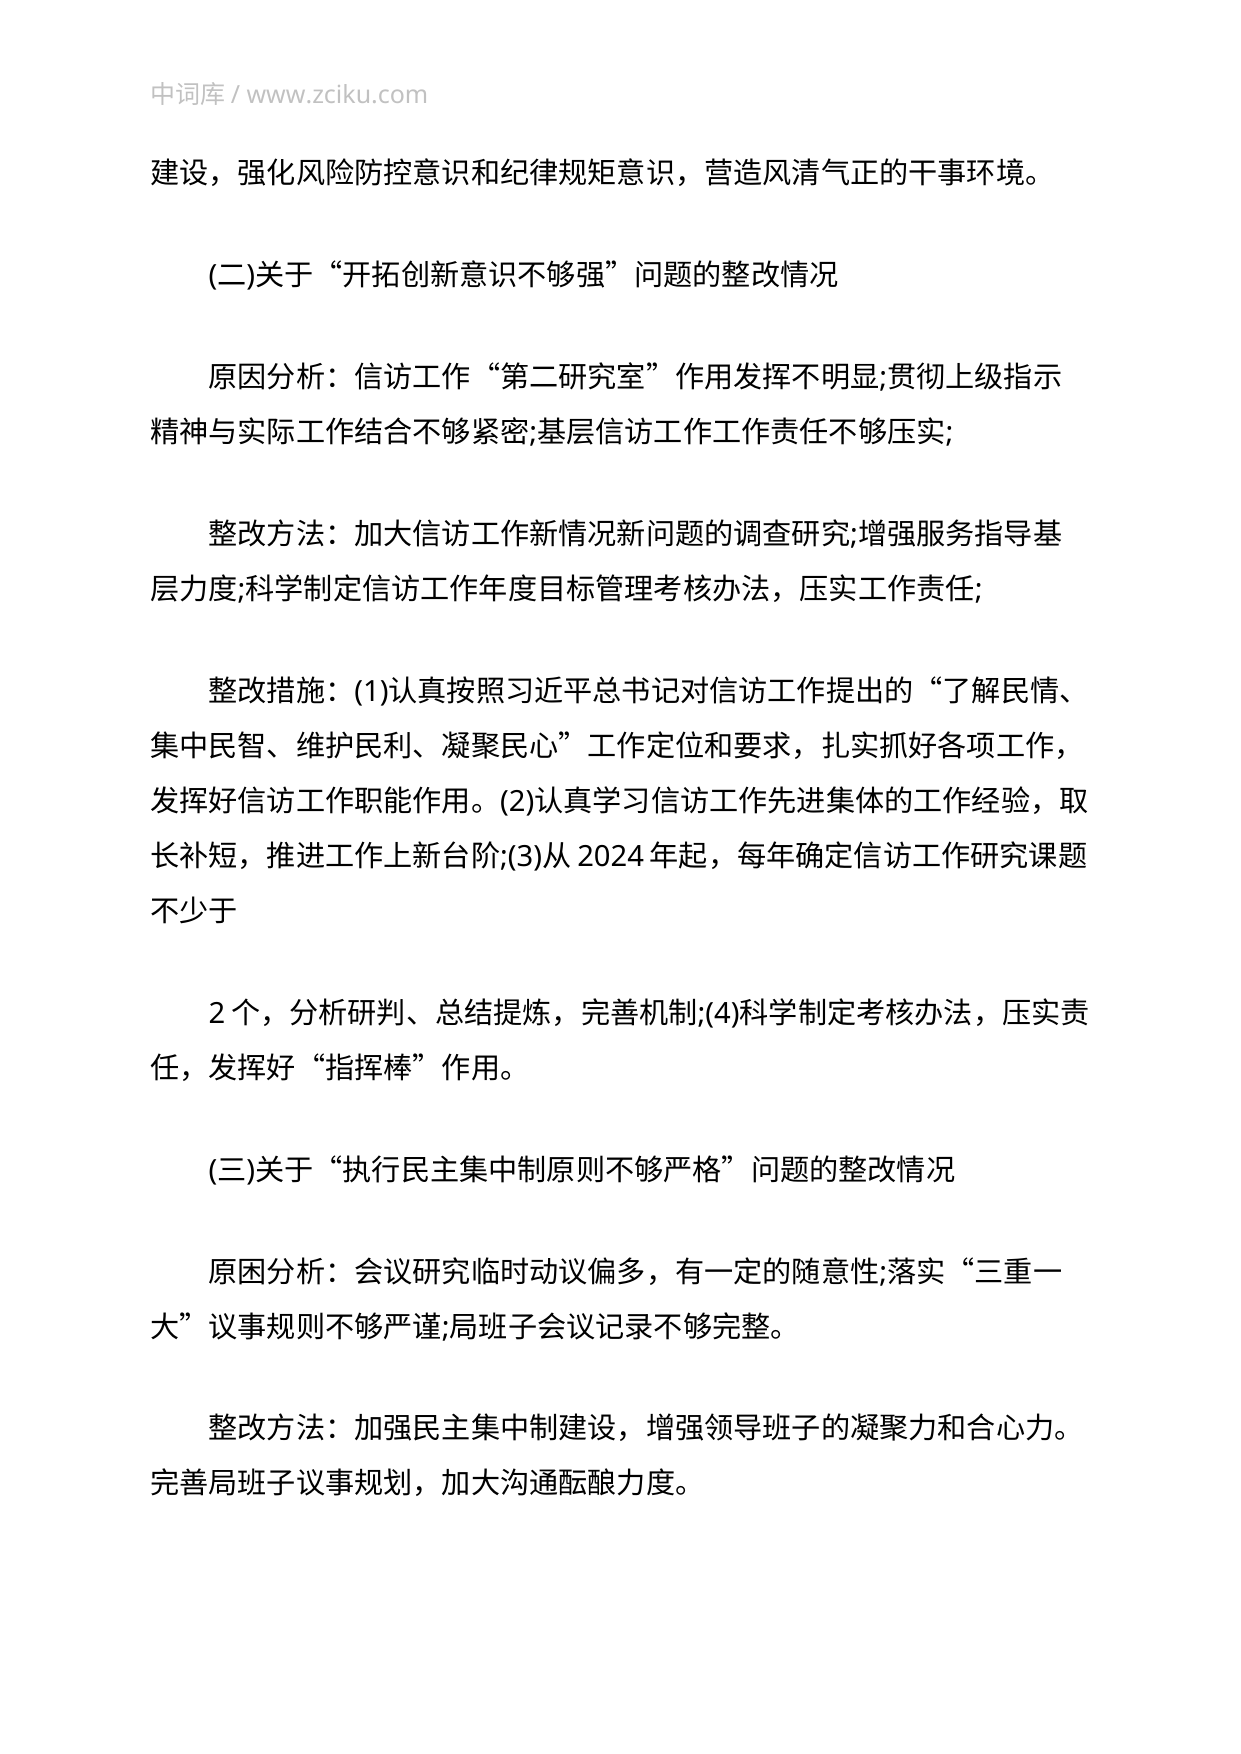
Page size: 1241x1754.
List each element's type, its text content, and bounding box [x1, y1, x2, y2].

text 2个，分析研判、总结提炼，完善机制;(4)科学制定考核办法，压实责任，发挥好“指挥棒”作用。 [150, 989, 1090, 1087]
text 整改方法：加强民主集中制建设，增强领导班子的凝聚力和合心力。完善局班子议事规划，加大沟通酝酿力度。 [150, 1405, 1090, 1502]
text 原困分析：会议研究临时动议偏多，有一定的随意性;落实“三重一大”议事规则不够严谨;局班子会议记录不够完整。 [150, 1248, 1090, 1346]
text 整改方法：加大信访工作新情况新问题的调查研究;增强服务指导基层力度;科学制定信访工作年度目标管理考核办法，压实工作责任; [150, 511, 1090, 608]
text (二)关于“开拓创新意识不够强”问题的整改情况 [150, 252, 1090, 294]
text 原因分析：信访工作“第二研究室”作用发挥不明显;贯彻上级指示精神与实际工作结合不够紧密;基层信访工作工作责任不够压实; [150, 354, 1090, 451]
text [150, 150, 1090, 192]
text (三)关于“执行民主集中制原则不够严格”问题的整改情况 [150, 1146, 1090, 1188]
text 整改措施：(1)认真按照习近平总书记对信访工作提出的“了解民情、集中民智、维护民利、凝聚民心”工作定位和要求，扎实抓好各项工作，发挥好信访工作职能作用。(2)认真学习信访工作先进集体的工作经验，取长补短，推进工作上新台阶;(3)从2024年起，每年确定信访工作研究课题不少于 [150, 668, 1090, 930]
